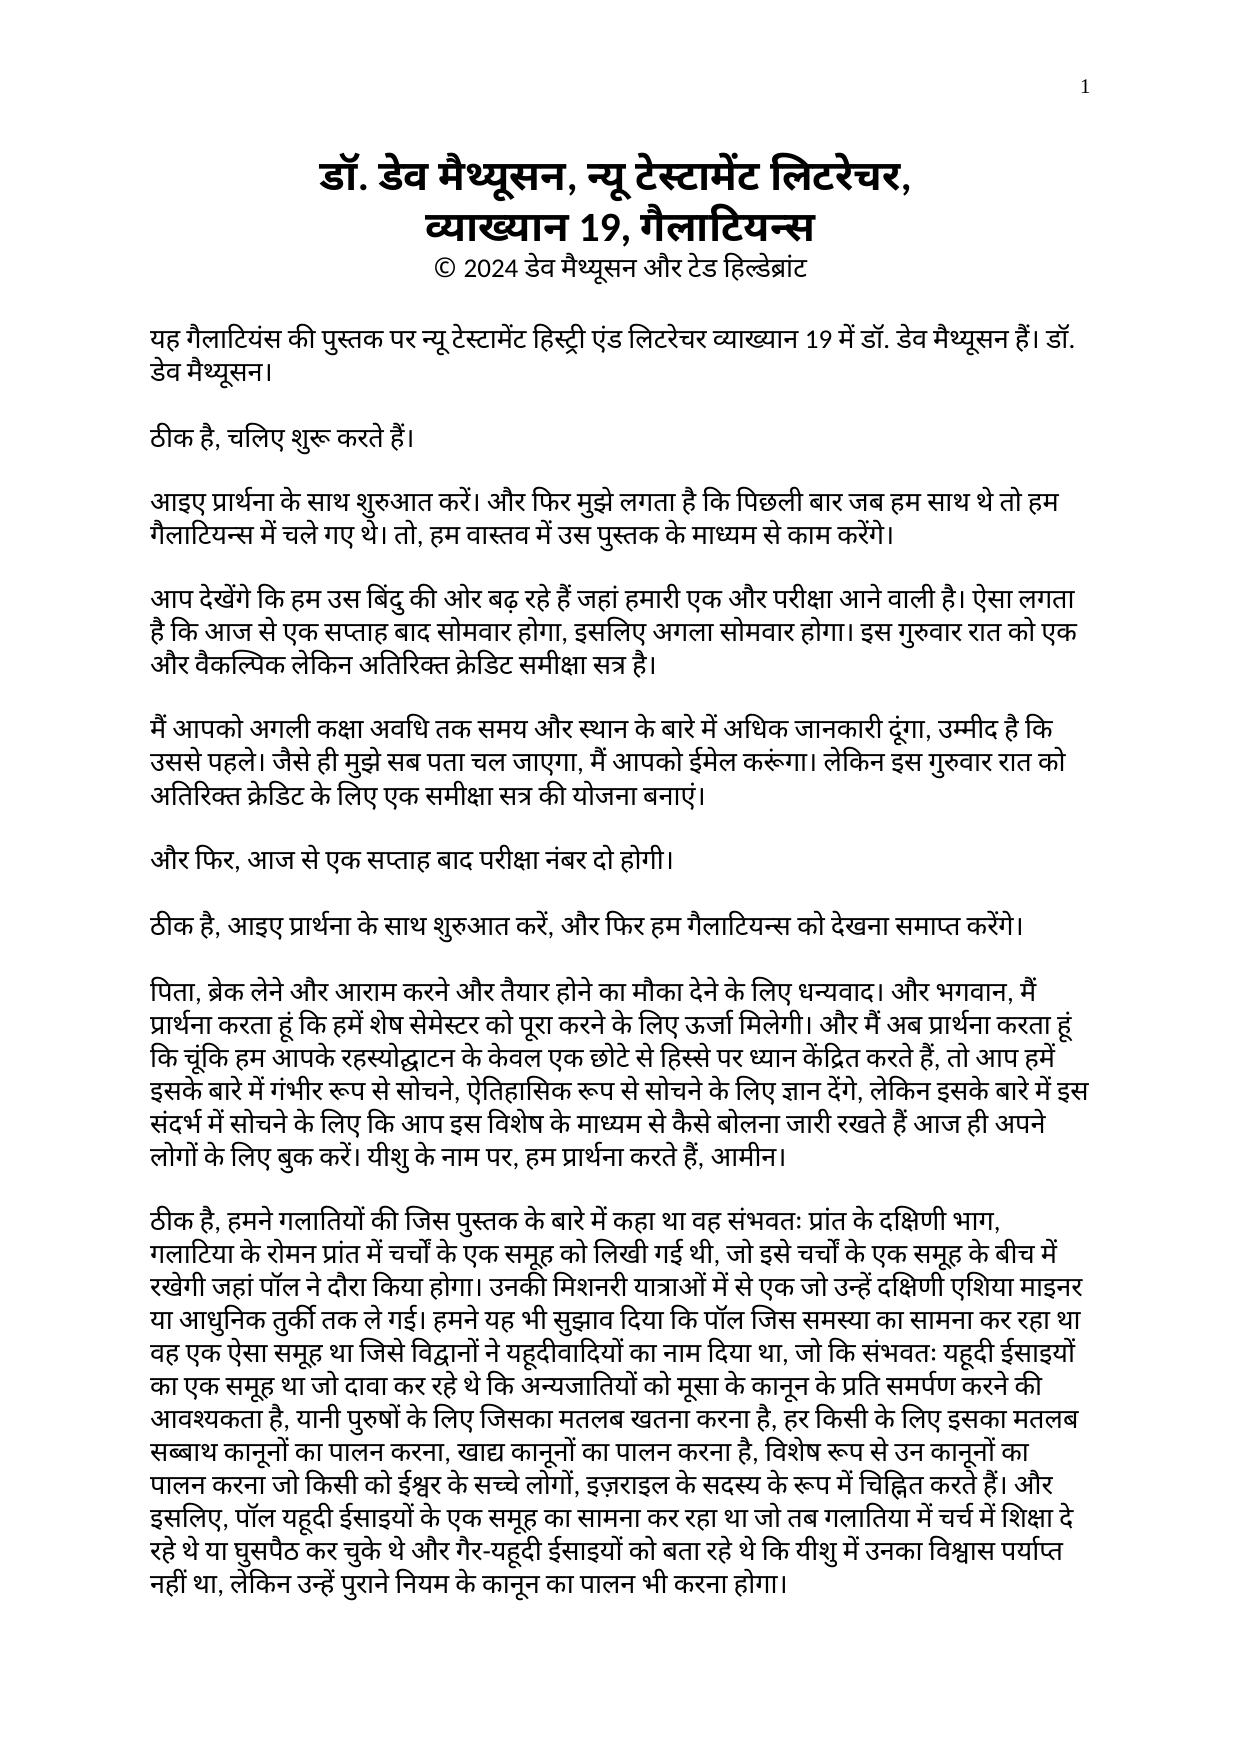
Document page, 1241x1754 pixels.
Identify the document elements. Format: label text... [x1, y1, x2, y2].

text डॉ. डेव मैथ्यूसन, न्यू टेस्टामेंट लिटरेचर, व्याख्यान 19, गैलाटियन्स [150, 150, 1090, 252]
text मैं आपको अगली कक्षा अवधि तक समय और स्थान के बारे में अधिक जानकारी दूंगा, उम्मीद है कि उससे पहले। जैसे ही मुझे सब पता चल जाएगा, मैं आपको ईमेल करूंगा। लेकिन इस गुरुवार रात को अतिरिक्त क्रेडिट के लिए एक समीक्षा सत्र की योजना बनाएं। [150, 713, 1090, 812]
text © 2024 डेव मैथ्यूसन और टेड हिल्डेब्रांट [150, 252, 1090, 289]
text ठीक है, हमने गलातियों की जिस पुस्तक के बारे में कहा था वह संभवतः प्रांत के दक्षिणी भाग, गलाटिया के रोमन प्रांत में चर्चों के एक समूह को लिखी गई थी, जो इसे चर्चों के एक समूह के बीच में रखेगी जहां पॉल ने दौरा किया होगा। उनकी मिशनरी यात्राओं में से एक जो उन्हें दक्षिणी एशिया माइनर या आधुनिक तुर्की तक ले गई। हमने यह भी सुझाव दिया कि पॉल जिस समस्या का सामना कर रहा था वह एक ऐसा समूह था जिसे विद्वानों ने यहूदीवादियों का नाम दिया था, जो कि संभवतः यहूदी ईसाइयों का एक समूह था जो दावा कर रहे थे कि अन्यजातियों को मूसा के कानून के प्रति समर्पण करने की आवश्यकता है, यानी पुरुषों के लिए जिसका मतलब खतना करना है, हर किसी के लिए इसका मतलब सब्बाथ कानूनों का पालन करना, खाद्य कानूनों का पालन करना है, विशेष रूप से उन कानूनों का पालन करना जो किसी को ईश्वर के सच्चे लोगों, इज़राइल के सदस्य के रूप में चिह्नित करते हैं। और इसलिए, पॉल यहूदी ईसाइयों के एक समूह का सामना कर रहा था जो तब गलातिया में चर्च में शिक्षा दे रहे थे या घुसपैठ कर चुके थे और गैर-यहूदी ईसाइयों को बता रहे थे कि यीशु में उनका विश्वास पर्याप्त नहीं था, लेकिन उन्हें पुराने नियम के कानून का पालन भी करना होगा। [150, 1204, 1090, 1600]
text यह गैलाटियंस की पुस्तक पर न्यू टेस्टामेंट हिस्ट्री एंड लिटरेचर व्याख्यान 19 में डॉ. डेव मैथ्यूसन हैं। डॉ. डेव मैथ्यूसन। [150, 322, 1090, 388]
text आप देखेंगे कि हम उस बिंदु की ओर बढ़ रहे हैं जहां हमारी एक और परीक्षा आने वाली है। ऐसा लगता है कि आज से एक सप्ताह बाद सोमवार होगा, इसलिए अगला सोमवार होगा। इस गुरुवार रात को एक और वैकल्पिक लेकिन अतिरिक्त क्रेडिट समीक्षा सत्र है। [150, 582, 1090, 681]
text पिता, ब्रेक लेने और आराम करने और तैयार होने का मौका देने के लिए धन्यवाद। और भगवान, मैं प्रार्थना करता हूं कि हमें शेष सेमेस्टर को पूरा करने के लिए ऊर्जा मिलेगी। और मैं अब प्रार्थना करता हूं कि चूंकि हम आपके रहस्योद्घाटन के केवल एक छोटे से हिस्से पर ध्यान केंद्रित करते हैं, तो आप हमें इसके बारे में गंभीर रूप से सोचने, ऐतिहासिक रूप से सोचने के लिए ज्ञान देंगे, लेकिन इसके बारे में इस संदर्भ में सोचने के लिए कि आप इस विशेष के माध्यम से कैसे बोलना जारी रखते हैं आज ही अपने लोगों के लिए बुक करें। यीशु के नाम पर, हम प्रार्थना करते हैं, आमीन। [150, 975, 1090, 1173]
text आइए प्रार्थना के साथ शुरुआत करें। और फिर मुझे लगता है कि पिछली बार जब हम साथ थे तो हम गैलाटियन्स में चले गए थे। तो, हम वास्तव में उस पुस्तक के माध्यम से काम करेंगे। [150, 485, 1090, 551]
text ठीक है, चलिए शुरू करते हैं। [150, 421, 1090, 454]
text और फिर, आज से एक सप्ताह बाद परीक्षा नंबर दो होगी। [150, 843, 1090, 876]
text ठीक है, आइए प्रार्थना के साथ शुरुआत करें, और फिर हम गैलाटियन्स को देखना समाप्त करेंगे। [150, 909, 1090, 942]
